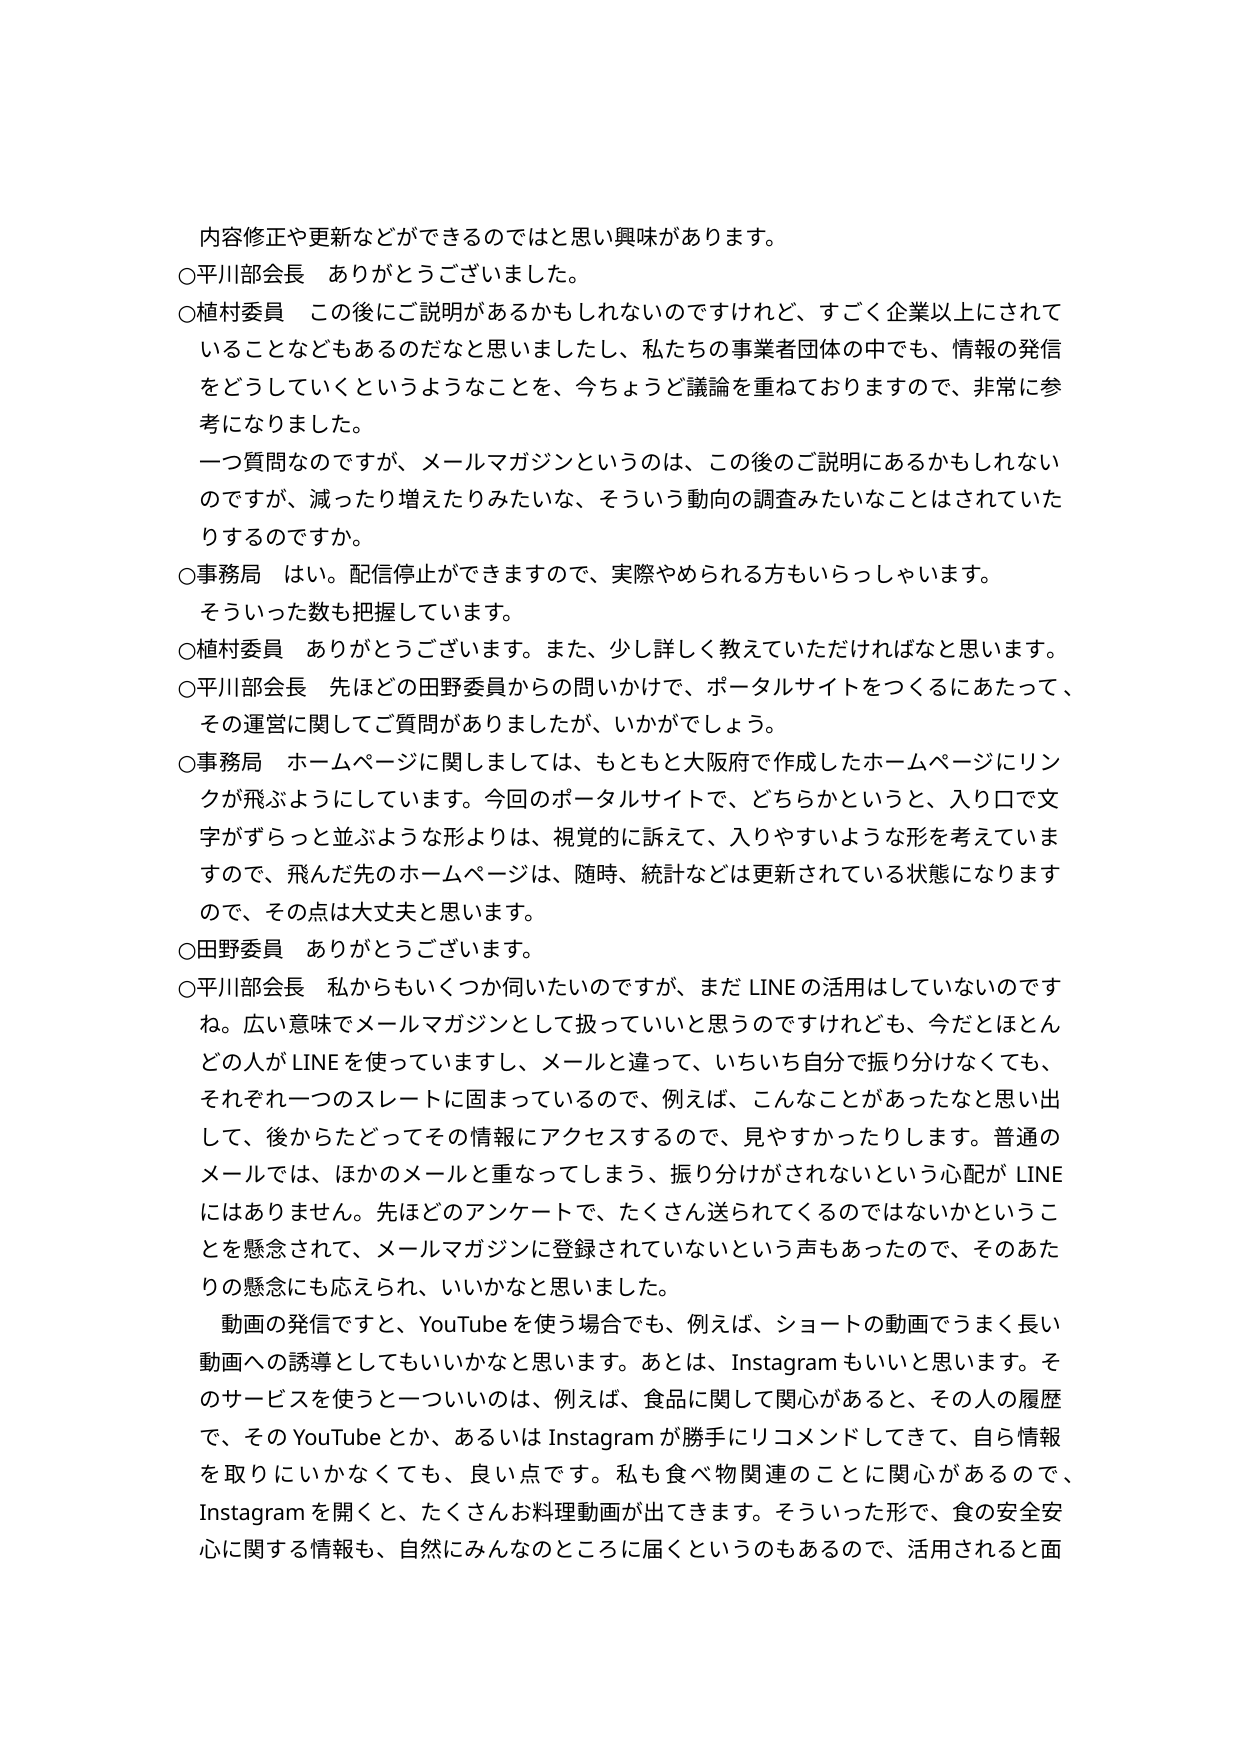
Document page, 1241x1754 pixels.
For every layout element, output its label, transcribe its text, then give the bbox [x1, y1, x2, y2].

text ○平川部会長 私からもいくつか伺いたいのですが、まだLINEの活用はしていないのですね。広い意味でメールマガジンとして扱っていいと思うのですけれども、今だとほとんどの人がLINEを使っていますし、メールと違って、いちいち自分で振り分けなくても、それぞれ一つのスレートに固まっているので、例えば、こんなことがあったなと思い出して、後からたどってその情報にアクセスするので、見やすかったりします。普通のメールでは、ほかのメールと重なってしまう、振り分けがされないという心配がLINEにはありません。先ほどのアンケートで、たくさん送られてくるのではないかということを懸念されて、メールマガジンに登録されていないという声もあったので、そのあたりの懸念にも応えられ、いいかなと思いました。 [177, 967, 1063, 1304]
text ○田野委員 ありがとうございます。 [177, 929, 1063, 967]
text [177, 1304, 1063, 1567]
text ○植村委員 この後にご説明があるかもしれないのですけれど、すごく企業以上にされていることなどもあるのだなと思いましたし、私たちの事業者団体の中でも、情報の発信をどうしていくというようなことを、今ちょうど議論を重ねておりますので、非常に参考になりました。 [177, 292, 1063, 442]
text ○平川部会長 ありがとうございました。 [177, 254, 1063, 292]
text ○事務局 ホームページに関しましては、もともと大阪府で作成したホームページにリンクが飛ぶようにしています。今回のポータルサイトで、どちらかというと、入り口で文字がずらっと並ぶような形よりは、視覚的に訴えて、入りやすいような形を考えていますので、飛んだ先のホームページは、随時、統計などは更新されている状態になりますので、その点は大丈夫と思います。 [177, 742, 1063, 929]
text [177, 217, 1063, 254]
text 一つ質問なのですが、メールマガジンというのは、この後のご説明にあるかもしれないのですが、減ったり増えたりみたいな、そういう動向の調査みたいなことはされていたりするのですか。 [177, 442, 1063, 554]
text ○植村委員 ありがとうございます。また、少し詳しく教えていただければなと思います。 [177, 629, 1063, 667]
text ○事務局 はい。配信停止ができますので、実際やめられる方もいらっしゃいます。 そういった数も把握しています。 [177, 554, 1063, 629]
text ○平川部会長 先ほどの田野委員からの問いかけで、ポータルサイトをつくるにあたって、その運営に関してご質問がありましたが、いかがでしょう。 [177, 667, 1063, 742]
